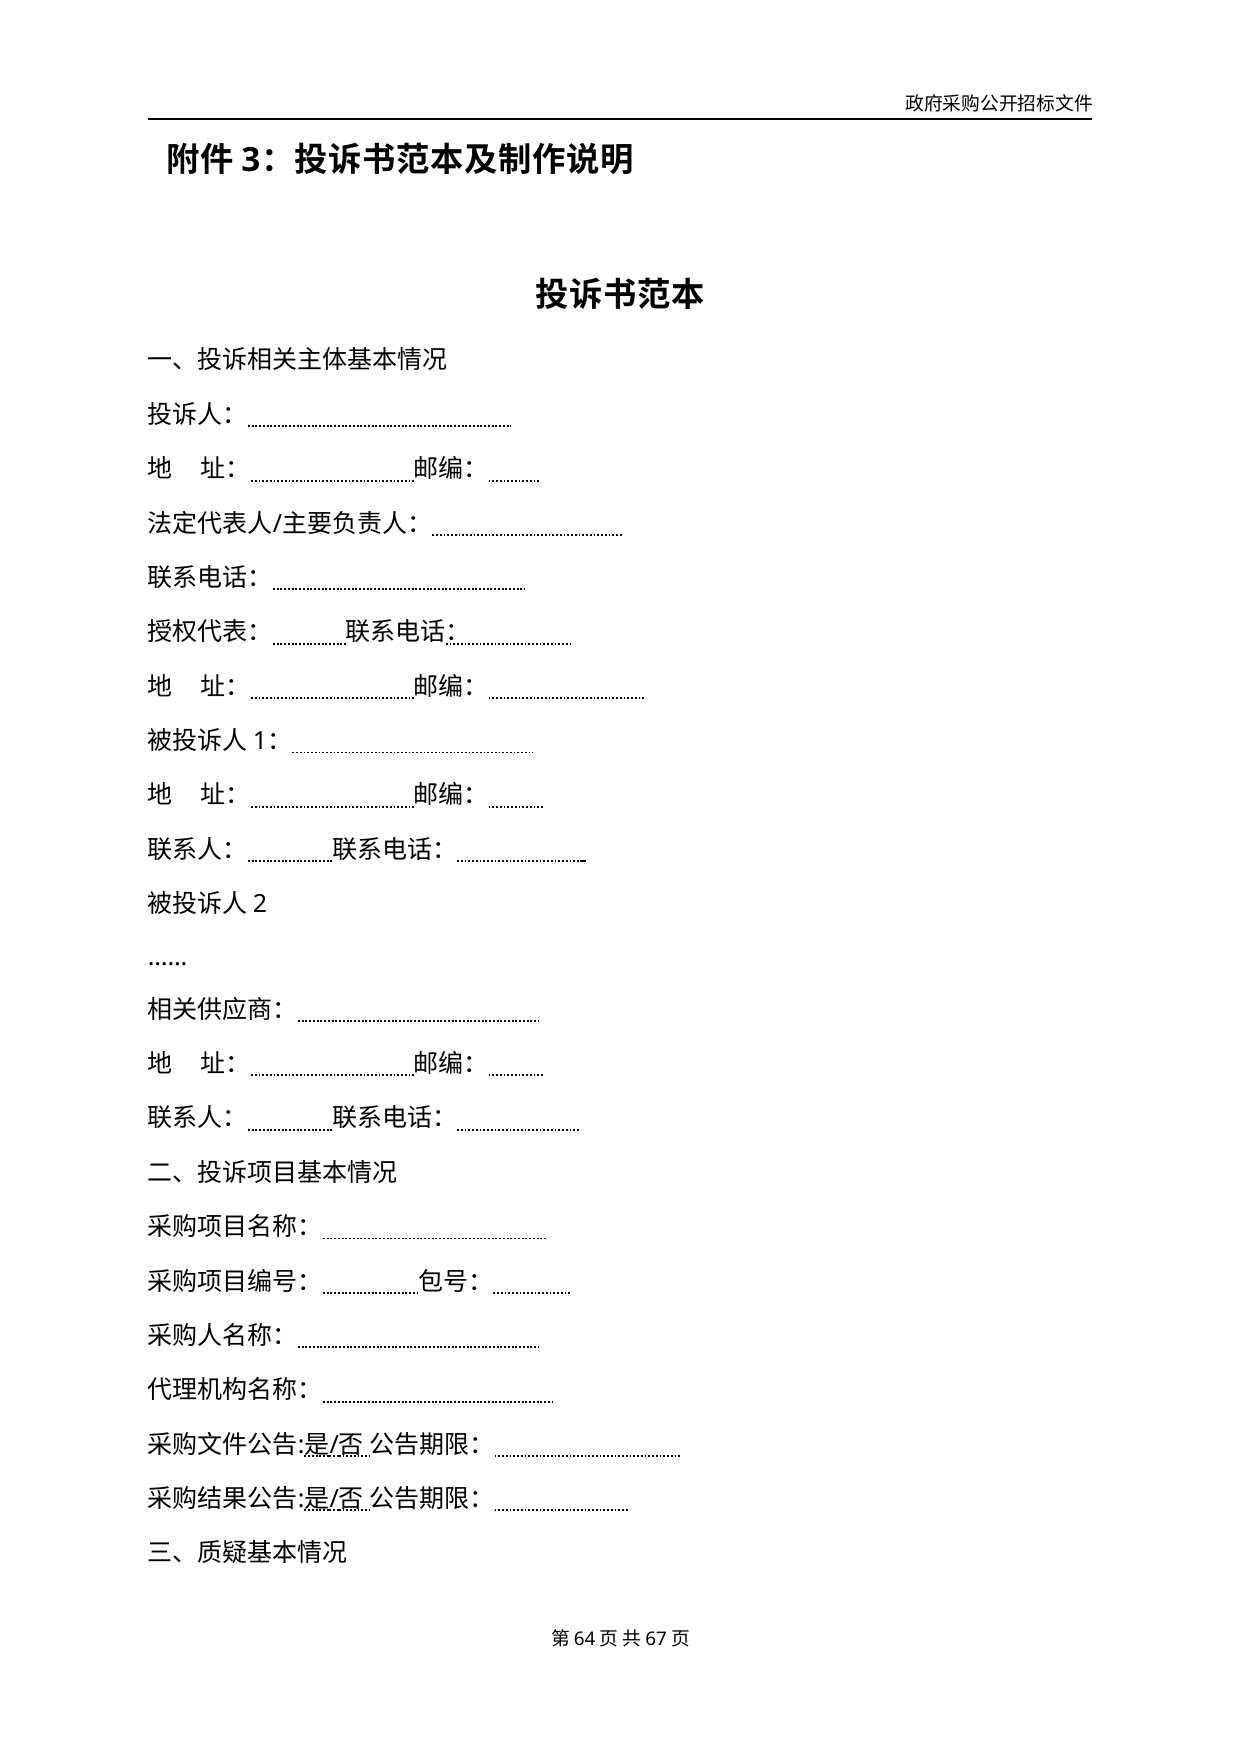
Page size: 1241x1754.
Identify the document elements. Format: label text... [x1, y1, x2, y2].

text 采购项目编号： 包号： [148, 1261, 1092, 1297]
text 采购文件公告:是/否 公告期限： [148, 1424, 1092, 1460]
text 地 址： 邮编： [148, 1043, 1092, 1080]
text …… [148, 938, 1092, 972]
text 采购项目名称： [148, 1207, 1092, 1243]
subtitle 附件3：投诉书范本及制作说明 [166, 133, 1092, 181]
text 被投诉人2 [148, 884, 1092, 920]
text 二、投诉项目基本情况 [148, 1152, 1092, 1188]
text 一、投诉相关主体基本情况 [148, 340, 1092, 376]
text 联系人： 联系电话： [148, 829, 1092, 866]
text 授权代表： 联系电话： [148, 612, 1092, 648]
text 地 址： 邮编： [148, 449, 1092, 485]
text 代理机构名称： [148, 1370, 1092, 1406]
text 投诉书范本 [148, 268, 1092, 316]
text 地 址： 邮编： [148, 775, 1092, 811]
text 采购结果公告:是/否 公告期限： [148, 1478, 1092, 1515]
text 联系人： 联系电话： [148, 1098, 1092, 1134]
text 被投诉人1： [148, 721, 1092, 757]
text 法定代表人/主要负责人： [148, 503, 1092, 539]
text 地 址： 邮编： [148, 666, 1092, 702]
text 三、质疑基本情况 [148, 1533, 1092, 1569]
text 相关供应商： [148, 989, 1092, 1025]
text 联系电话： [148, 557, 1092, 594]
text 采购人名称： [148, 1315, 1092, 1352]
text 投诉人： [148, 394, 1092, 431]
